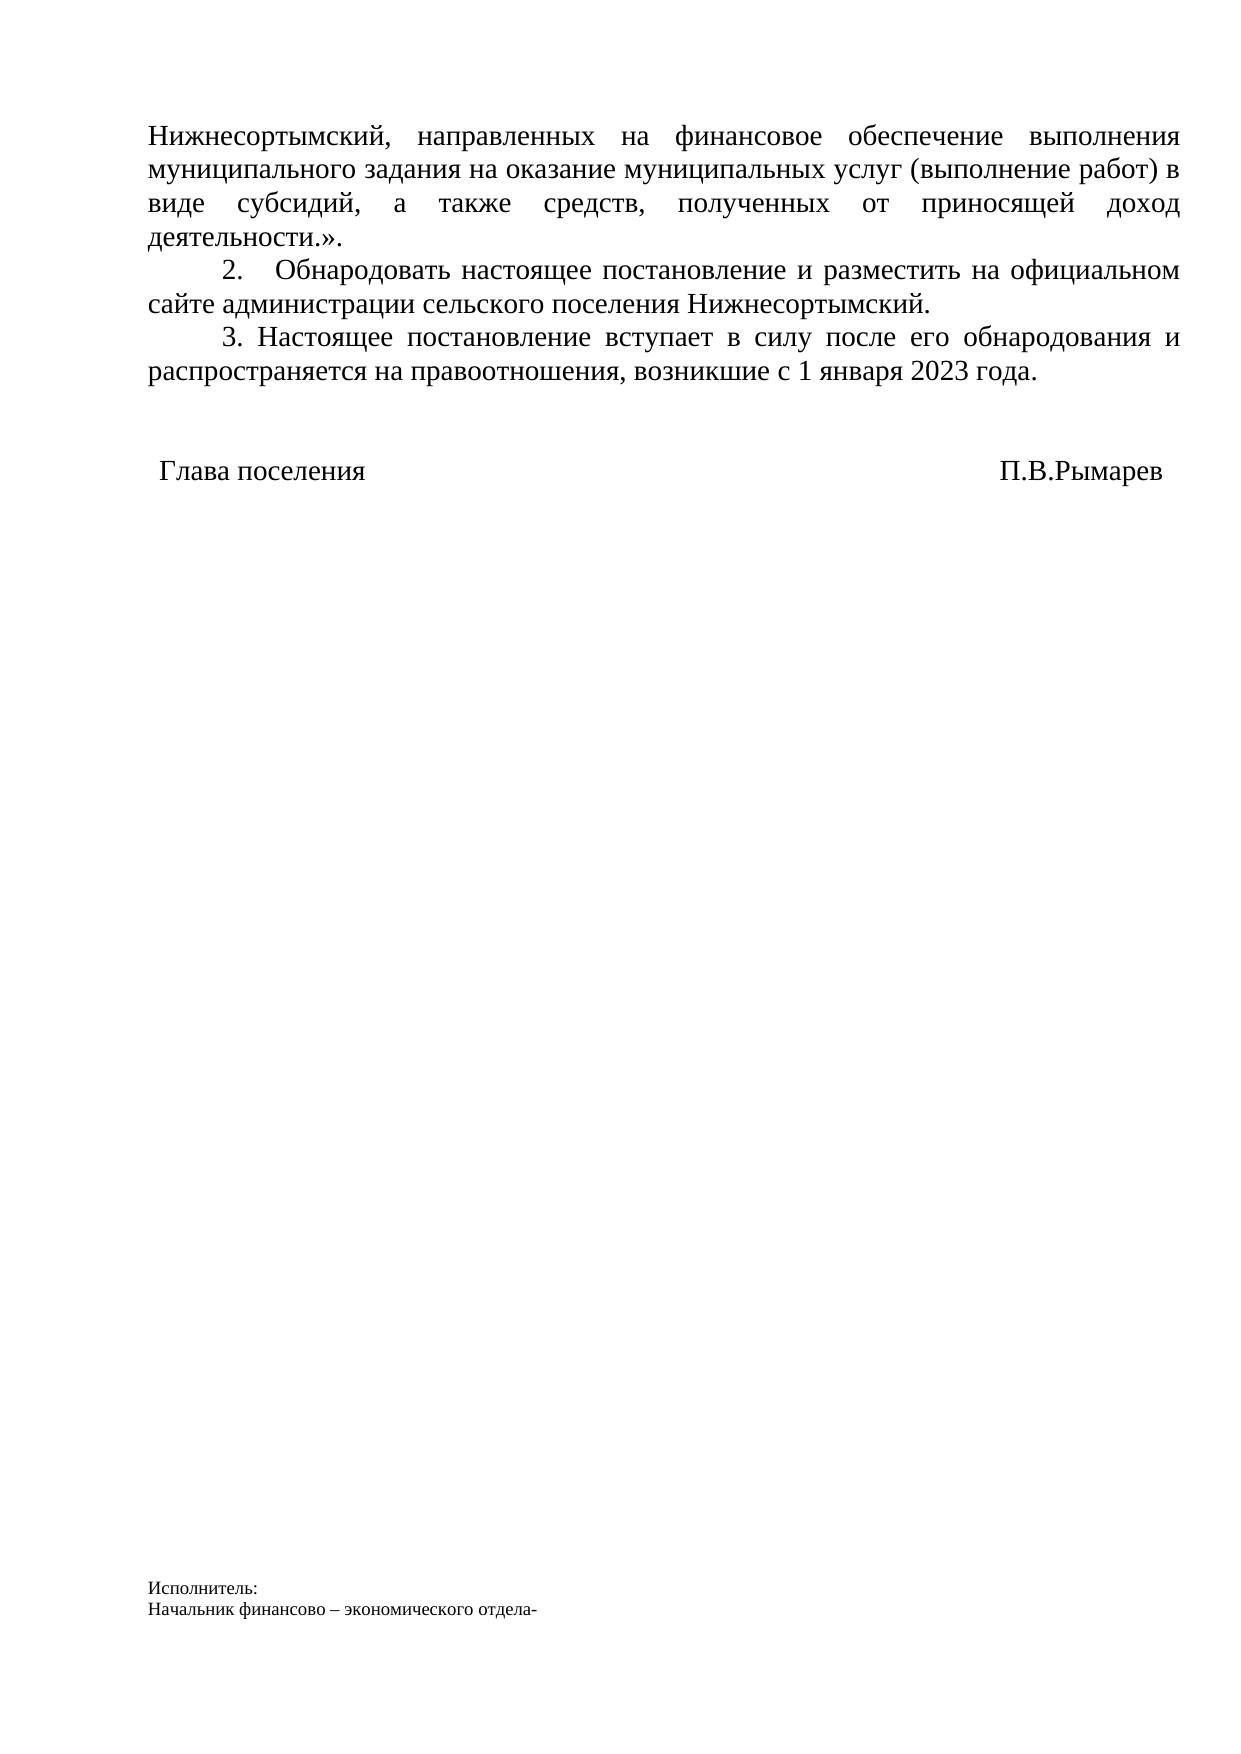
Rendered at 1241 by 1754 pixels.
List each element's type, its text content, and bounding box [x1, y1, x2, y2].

text 3. Настоящее постановление вступает в силу после его обнародования и распространяется на правоотношения, возникшие с 1 января 2023 года. [148, 319, 1181, 386]
table_header Глава поселения [148, 454, 988, 520]
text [148, 118, 1181, 252]
table_header П.В.Рымарев [988, 454, 1193, 520]
text Исполнитель: [148, 1577, 1181, 1598]
text 2. Обнародовать настоящее постановление и разместить на официальном сайте администрации сельского поселения Нижнесортымский. [148, 252, 1181, 319]
text Начальник финансово – экономического отдела- [148, 1598, 1181, 1620]
